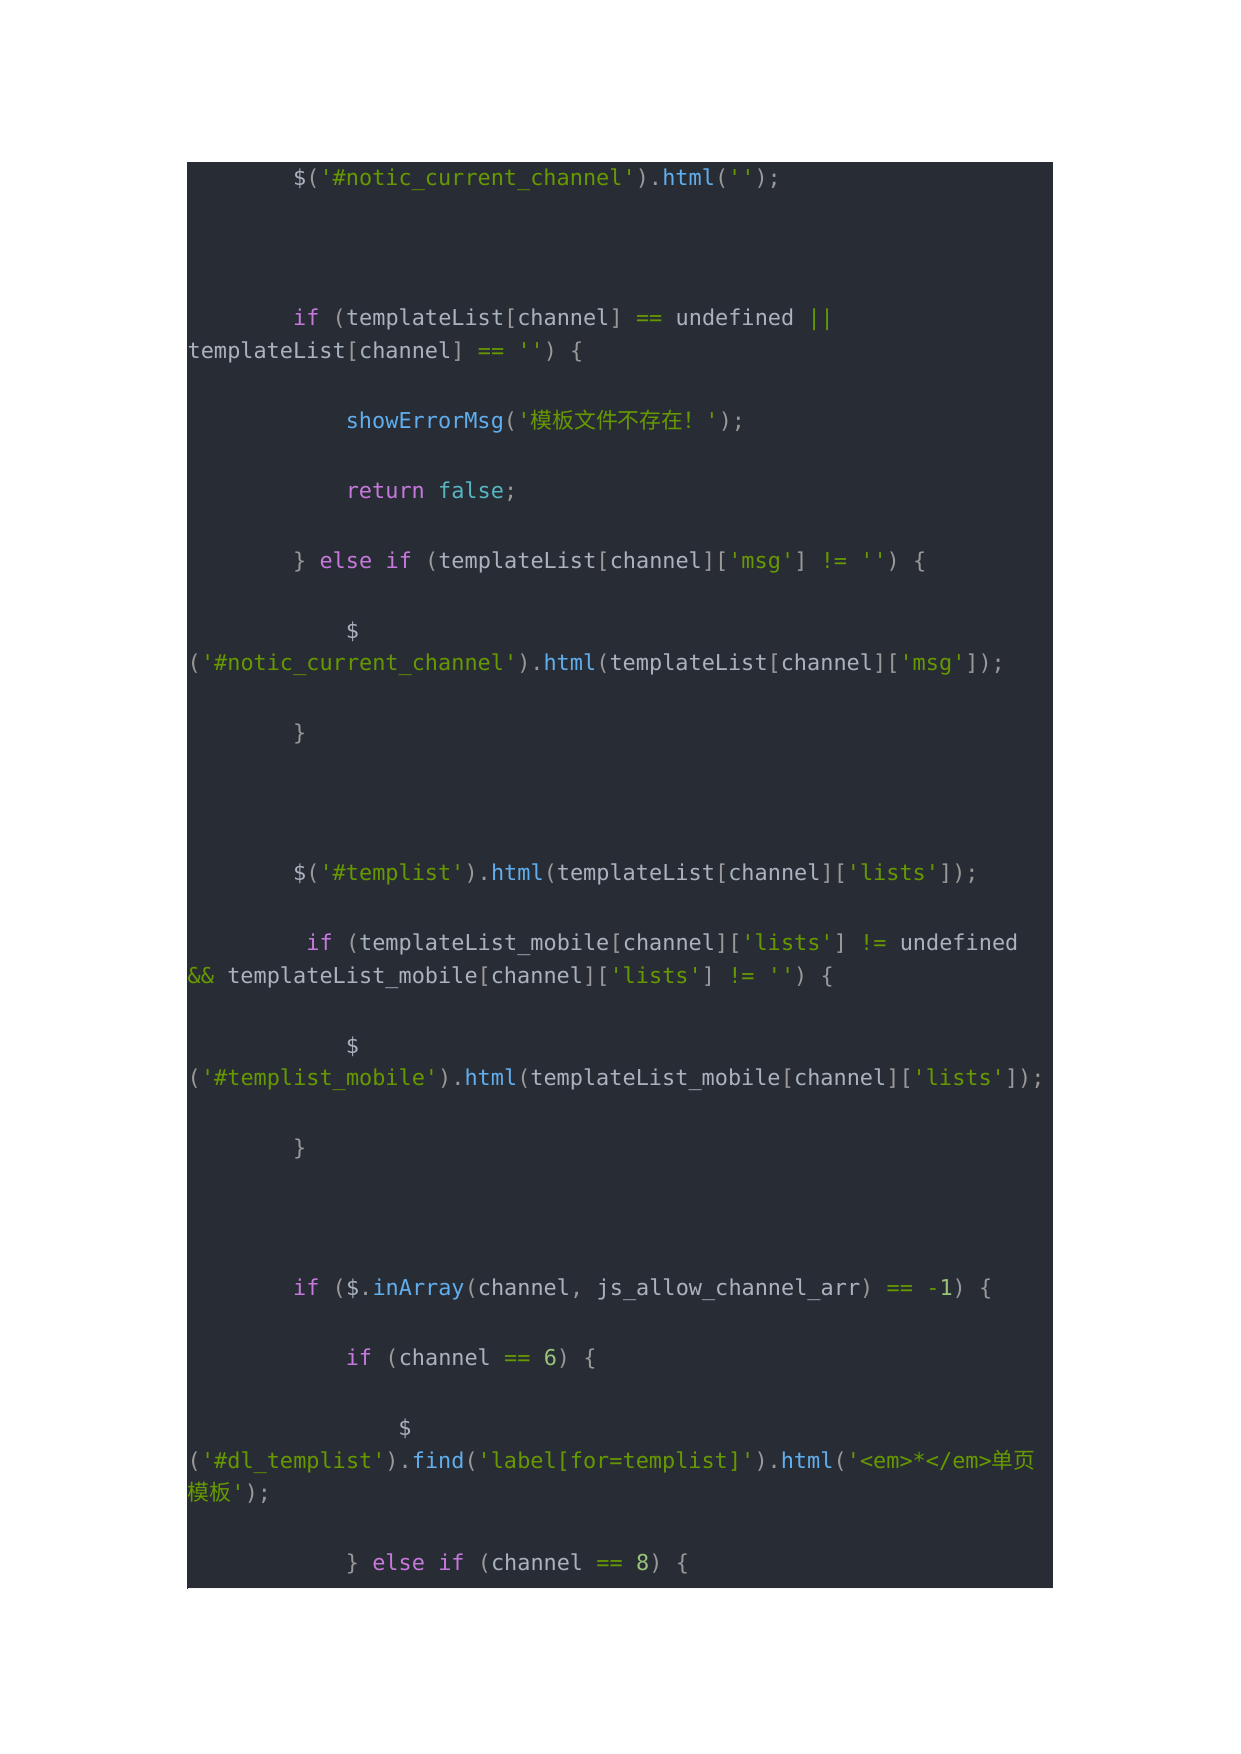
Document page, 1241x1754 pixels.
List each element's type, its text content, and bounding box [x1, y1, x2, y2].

text if (channel == 6) { [187, 1342, 1053, 1374]
text return false; [187, 474, 1053, 507]
text showErrorMsg('模板文件不存在！'); [187, 404, 1053, 437]
text $('#notic_current_channel').html(templateList[channel]['msg']); [187, 614, 1053, 679]
text if (templateList[channel] == undefined || templateList[channel] == '') { [187, 302, 1053, 367]
text } [187, 1132, 1053, 1164]
text if (templateList_mobile[channel]['lists'] != undefined && templateList_mobile[channel]['lists'] != '') { [187, 927, 1053, 992]
text $('#templist').html(templateList[channel]['lists']); [187, 857, 1053, 889]
text $('#notic_current_channel').html(''); [187, 162, 1053, 194]
text $('#dl_templist').find('label[for=templist]').html('<em>*</em>单页模板'); [187, 1412, 1053, 1509]
text } else if (templateList[channel]['msg'] != '') { [187, 544, 1053, 577]
text } else if (channel == 8) { [187, 1547, 1053, 1589]
text if ($.inArray(channel, js_allow_channel_arr) == -1) { [187, 1272, 1053, 1304]
text $('#templist_mobile').html(templateList_mobile[channel]['lists']); [187, 1029, 1053, 1094]
text } [187, 717, 1053, 749]
